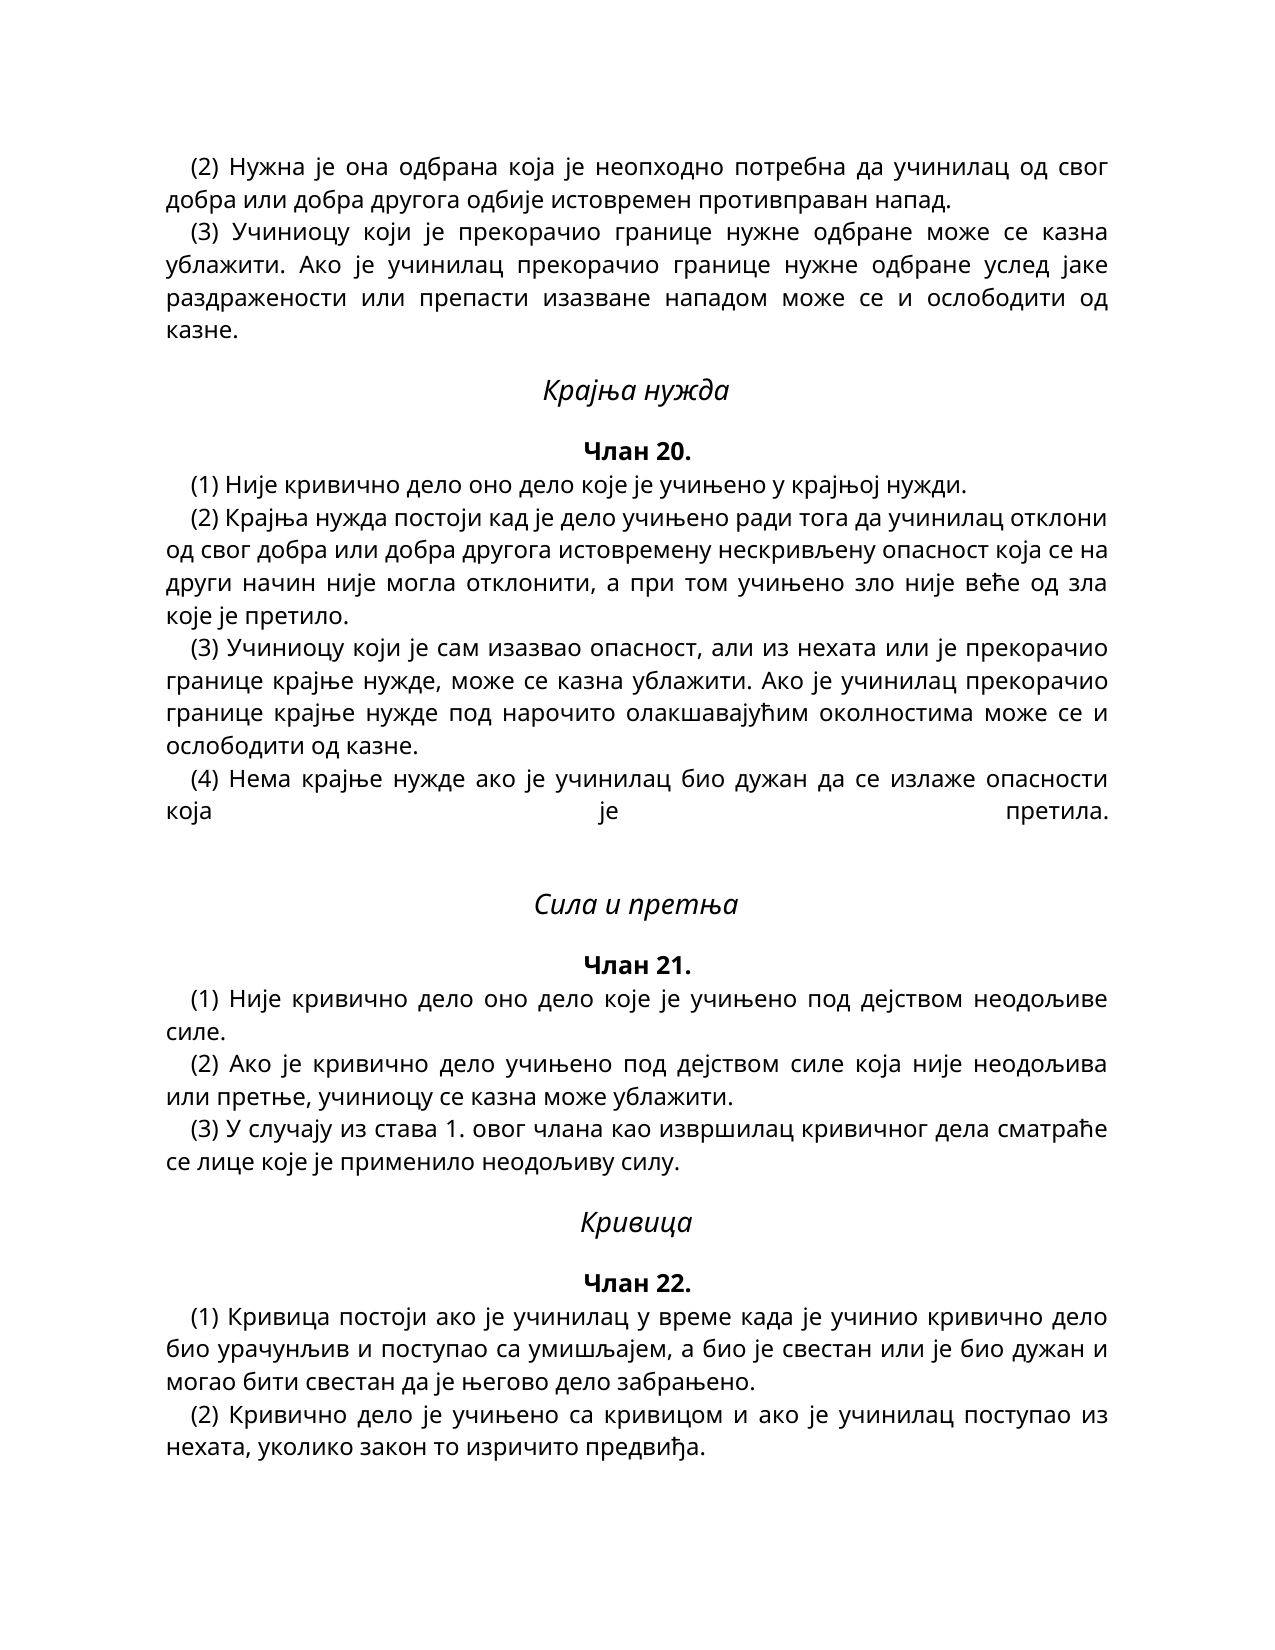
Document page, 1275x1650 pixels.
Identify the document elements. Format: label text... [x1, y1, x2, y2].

text Члан 21. [150, 948, 1125, 982]
text (1) Кривица постоји ако је учинилац у време када је учинио кривично дело био урачунљив и поступао са умишљајем, а био је свестан или је био дужан и могао бити свестан да је његово дело забрањено. [166, 1300, 1109, 1397]
text (2) Крајња нужда постоји кад је дело учињено ради тога да учинилац отклони од свог добра или добра другога истовремену нескривљену опасност која се на други начин није могла отклонити, а при том учињено зло није веће од зла које је претило. [166, 501, 1109, 631]
text (4) Нема крајње нужде ако је учинилац био дужан да се излаже опасности која је претила. [166, 761, 1109, 859]
text Крајња нужда [150, 371, 1125, 409]
text Кривица [150, 1202, 1125, 1241]
text Члан 20. [150, 434, 1125, 468]
text (1) Није кривично дело оно дело које је учињено под дејством неодољиве силе. [166, 982, 1109, 1047]
text (3) Учиниоцу који је прекорачио границе нужне одбране може се казна ублажити. Ако је учинилац прекорачио границе нужне одбране услед јаке раздражености или препасти изазване нападом може се и ослободити од казне. [166, 215, 1109, 346]
text (2) Нужна је она одбрана која је неопходно потребна да учинилац од свог добра или добра другога одбије истовремен противправан напад. [166, 150, 1109, 215]
text (1) Није кривично дело оно дело које је учињено у крајњој нужди. [166, 468, 1109, 501]
text (2) Ако је кривично дело учињено под дејством силе која није неодољива или претње, учиниоцу се казна може ублажити. [166, 1047, 1109, 1112]
text Сила и претња [150, 884, 1125, 923]
text Члан 22. [150, 1266, 1125, 1300]
text (3) У случају из става 1. овог члана као извршилац кривичног дела сматраће се лице које је применило неодољиву силу. [166, 1112, 1109, 1177]
text (2) Кривично дело је учињено са кривицом и ако је учинилац поступао из нехата, уколико закон то изричито предвиђа. [166, 1397, 1109, 1463]
text (3) Учиниоцу који је сам изазвао опасност, али из нехата или је прекорачио границе крајње нужде, може се казна ублажити. Ако је учинилац прекорачио границе крајње нужде под нарочито олакшавајућим околностима може се и ослободити од казне. [166, 631, 1109, 761]
